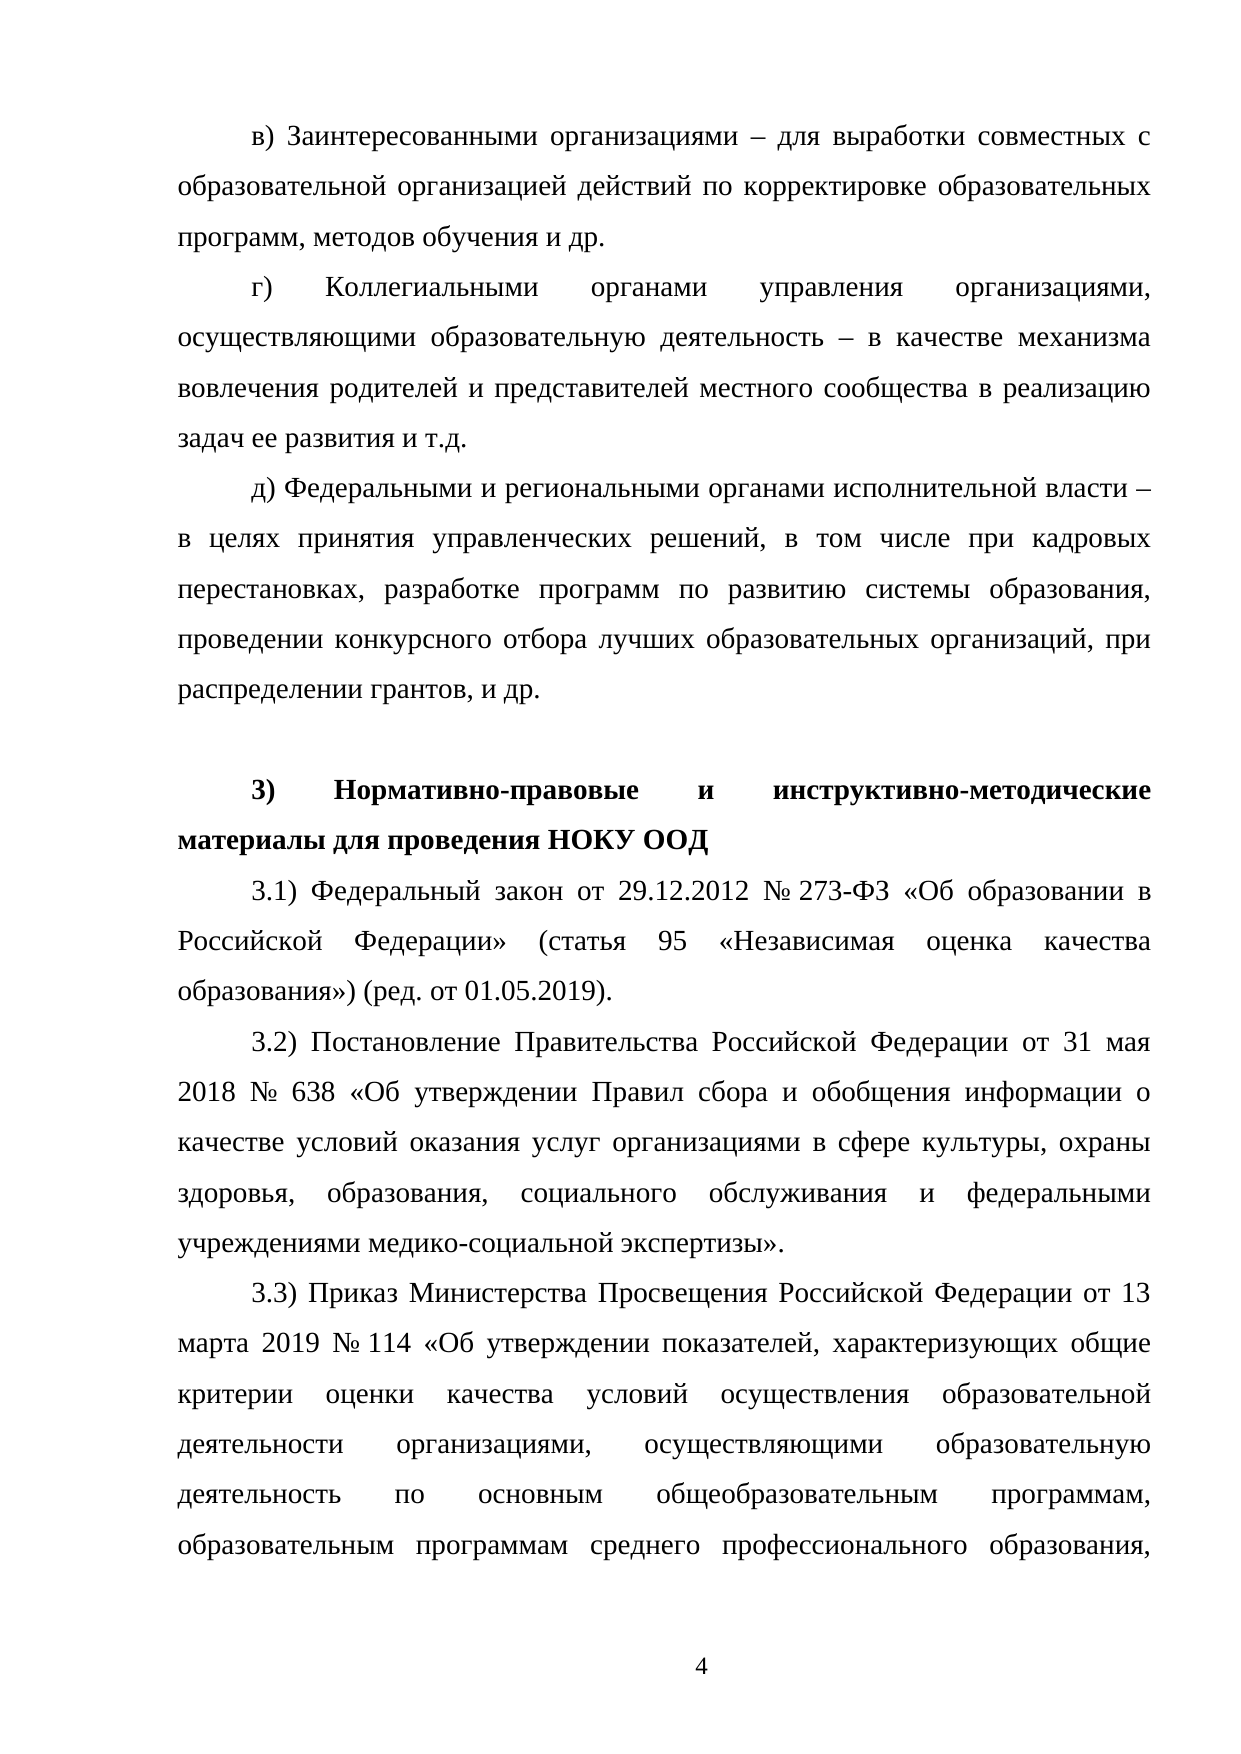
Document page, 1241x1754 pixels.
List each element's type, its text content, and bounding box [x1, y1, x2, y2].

text 3.1) Федеральный закон от 29.12.2012 № 273-ФЗ «Об образовании в Российской Федерации» (статья 95 «Независимая оценка качества образования») (ред. от 01.05.2019). [177, 873, 1152, 1007]
text 3) Нормативно-правовые и инструктивно-методические материалы для проведения НОКУ ООД [177, 772, 1152, 856]
text г) Коллегиальными органами управления организациями, осуществляющими образовательную деятельность – в качестве механизма вовлечения родителей и представителей местного сообщества в реализацию задач ее развития и т.д. [177, 269, 1152, 453]
text 3.2) Постановление Правительства Российской Федерации от 31 мая 2018 № 638 «Об утверждении Правил сбора и обобщения информации о качестве условий оказания услуг организациями в сфере культуры, охраны здоровья, образования, социального обслуживания и федеральными учреждениями медико-социальной экспертизы». [177, 1024, 1152, 1258]
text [177, 1275, 1152, 1560]
text д) Федеральными и региональными органами исполнительной власти – в целях принятия управленческих решений, в том числе при кадровых перестановках, разработке программ по развитию системы образования, проведении конкурсного отбора лучших образовательных организаций, при распределении грантов, и др. [177, 470, 1152, 705]
text в) Заинтересованными организациями – для выработки совместных с образовательной организацией действий по корректировке образовательных программ, методов обучения и др. [177, 118, 1152, 252]
